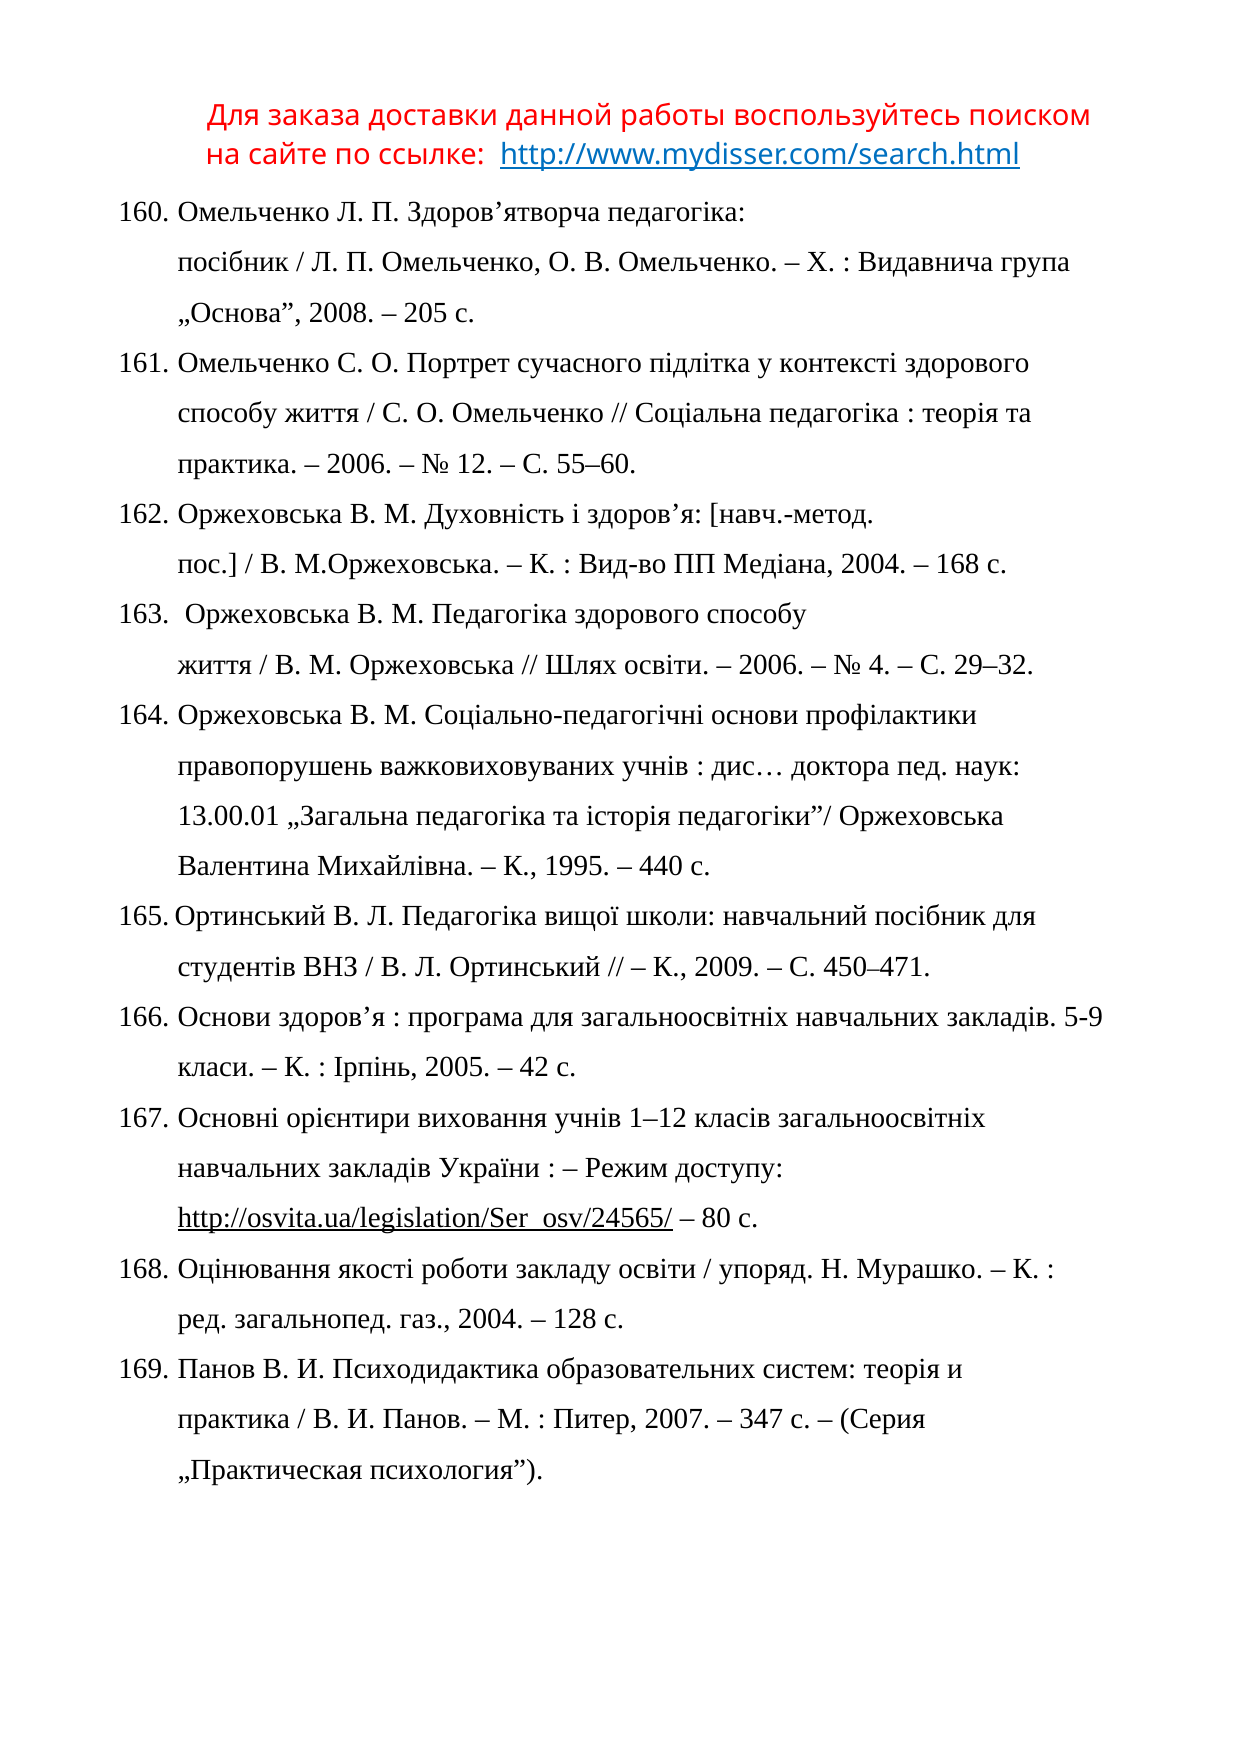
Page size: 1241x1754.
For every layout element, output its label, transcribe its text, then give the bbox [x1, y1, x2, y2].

list Оцінювання якості роботи закладу освіти / упоряд. Н. Мурашко. – К. : ред. загальнопед. газ., 2004. – 128 с. [118, 1251, 1107, 1334]
list Оржеховська В. М. Духовність і здоров’я: [навч.-метод. пос.] / В. М.Оржеховська. – К. : Вид-во ПП Медіана, 2004. – 168 с. [118, 496, 1107, 580]
list Ортинський В. Л. Педагогіка вищої школи: навчальний посібник для студентів ВНЗ / В. Л. Ортинський // – К., 2009. – С. 450–471. [118, 898, 1107, 982]
list Оржеховська В. М. Соціально-педагогічні основи профілактики правопорушень важковиховуваних учнів : дис… доктора пед. наук: 13.00.01 „Загальна педагогіка та історія педагогіки”/ Оржеховська Валентина Михайлівна. – К., 1995. – 440 с. [118, 697, 1107, 882]
list Основні орієнтири виховання учнів 1–12 класів загальноосвітніх навчальних закладів України : – Режим доступу: http://osvita.ua/legislation/Ser_osv/24565/ – 80 с. [118, 1100, 1107, 1234]
list Панов В. И. Психодидактика образовательних систем: теорія и практика / В. И. Панов. – М. : Питер, 2007. – 347 с. – (Серия „Практическая психология”). [118, 1351, 1107, 1486]
list Оржеховська В. М. Педагогіка здорового способу життя / В. М. Оржеховська // Шлях освіти. – 2006. – № 4. – С. 29–32. [118, 597, 1107, 681]
list Основи здоров’я : програма для загальноосвітніх навчальних закладів. 5-9 класи. – К. : Ірпінь, 2005. – 42 с. [118, 999, 1107, 1083]
list Омельченко Л. П. Здоров’ятворча педагогіка: посібник / Л. П. Омельченко, О. В. Омельченко. – Х. : Видавнича група „Основа”, 2008. – 205 с. [118, 194, 1107, 328]
list Омельченко С. О. Портрет сучасного підлітка у контексті здорового способу життя / С. О. Омельченко // Соціальна педагогіка : теорія та практика. – 2006. – № 12. – С. 55–60. [118, 345, 1107, 479]
